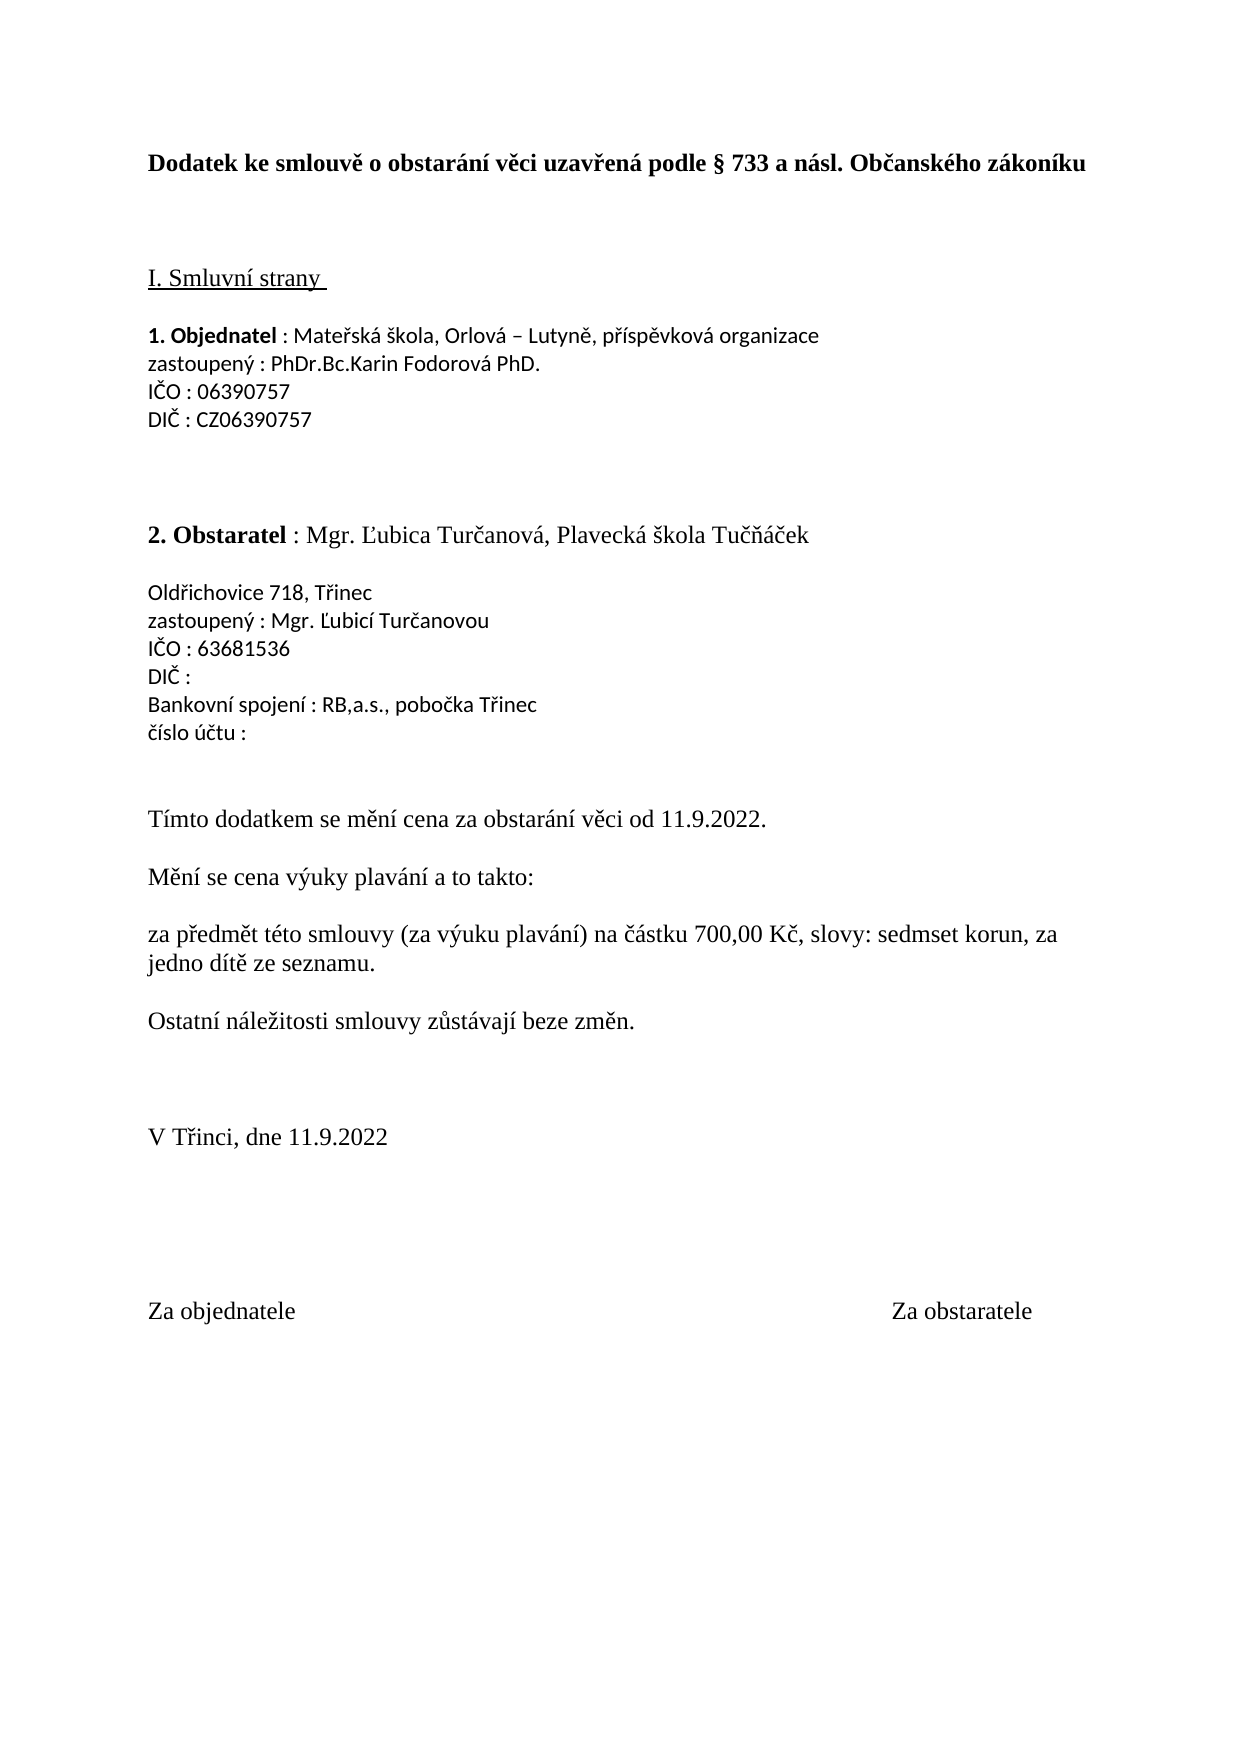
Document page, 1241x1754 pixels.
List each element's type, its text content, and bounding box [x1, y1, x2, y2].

text Bankovní spojení : RB,a.s., pobočka Třinec [148, 691, 1093, 718]
text za předmět této smlouvy (za výuku plavání) na částku 700,00 Kč, slovy: sedmset korun, za jedno dítě ze seznamu. [148, 919, 1093, 977]
text Ostatní náležitosti smlouvy zůstávají beze změn. [148, 1006, 1093, 1035]
text Oldřichovice 718, Třinec [148, 578, 1093, 606]
text I. Smluvní strany [148, 263, 1093, 292]
text zastoupený : Mgr. Ľubicí Turčanovou [148, 606, 1093, 634]
text Dodatek ke smlouvě o obstarání věci uzavřená podle § 733 a násl. Občanského zákoníku [148, 148, 1093, 176]
text číslo účtu : [148, 718, 1093, 747]
text zastoupený : PhDr.Bc.Karin Fodorová PhD. [148, 349, 1093, 377]
text DIČ : CZ06390757 [148, 405, 1093, 433]
text IČO : 63681536 [148, 634, 1093, 662]
text DIČ : [148, 662, 1093, 691]
text V Třinci, dne 11.9.2022 [148, 1122, 1093, 1151]
text 1. Objednatel : Mateřská škola, Orlová – Lutyně, příspěvková organizace [148, 321, 1093, 349]
text Za objednatele Za obstaratele [148, 1296, 1093, 1324]
text 2. Obstaratel : Mgr. Ľubica Turčanová, Plavecká škola Tučňáček [148, 521, 1093, 549]
text Tímto dodatkem se mění cena za obstarání věci od 11.9.2022. [148, 804, 1093, 832]
text IČO : 06390757 [148, 377, 1093, 405]
text Mění se cena výuky plavání a to takto: [148, 862, 1093, 890]
